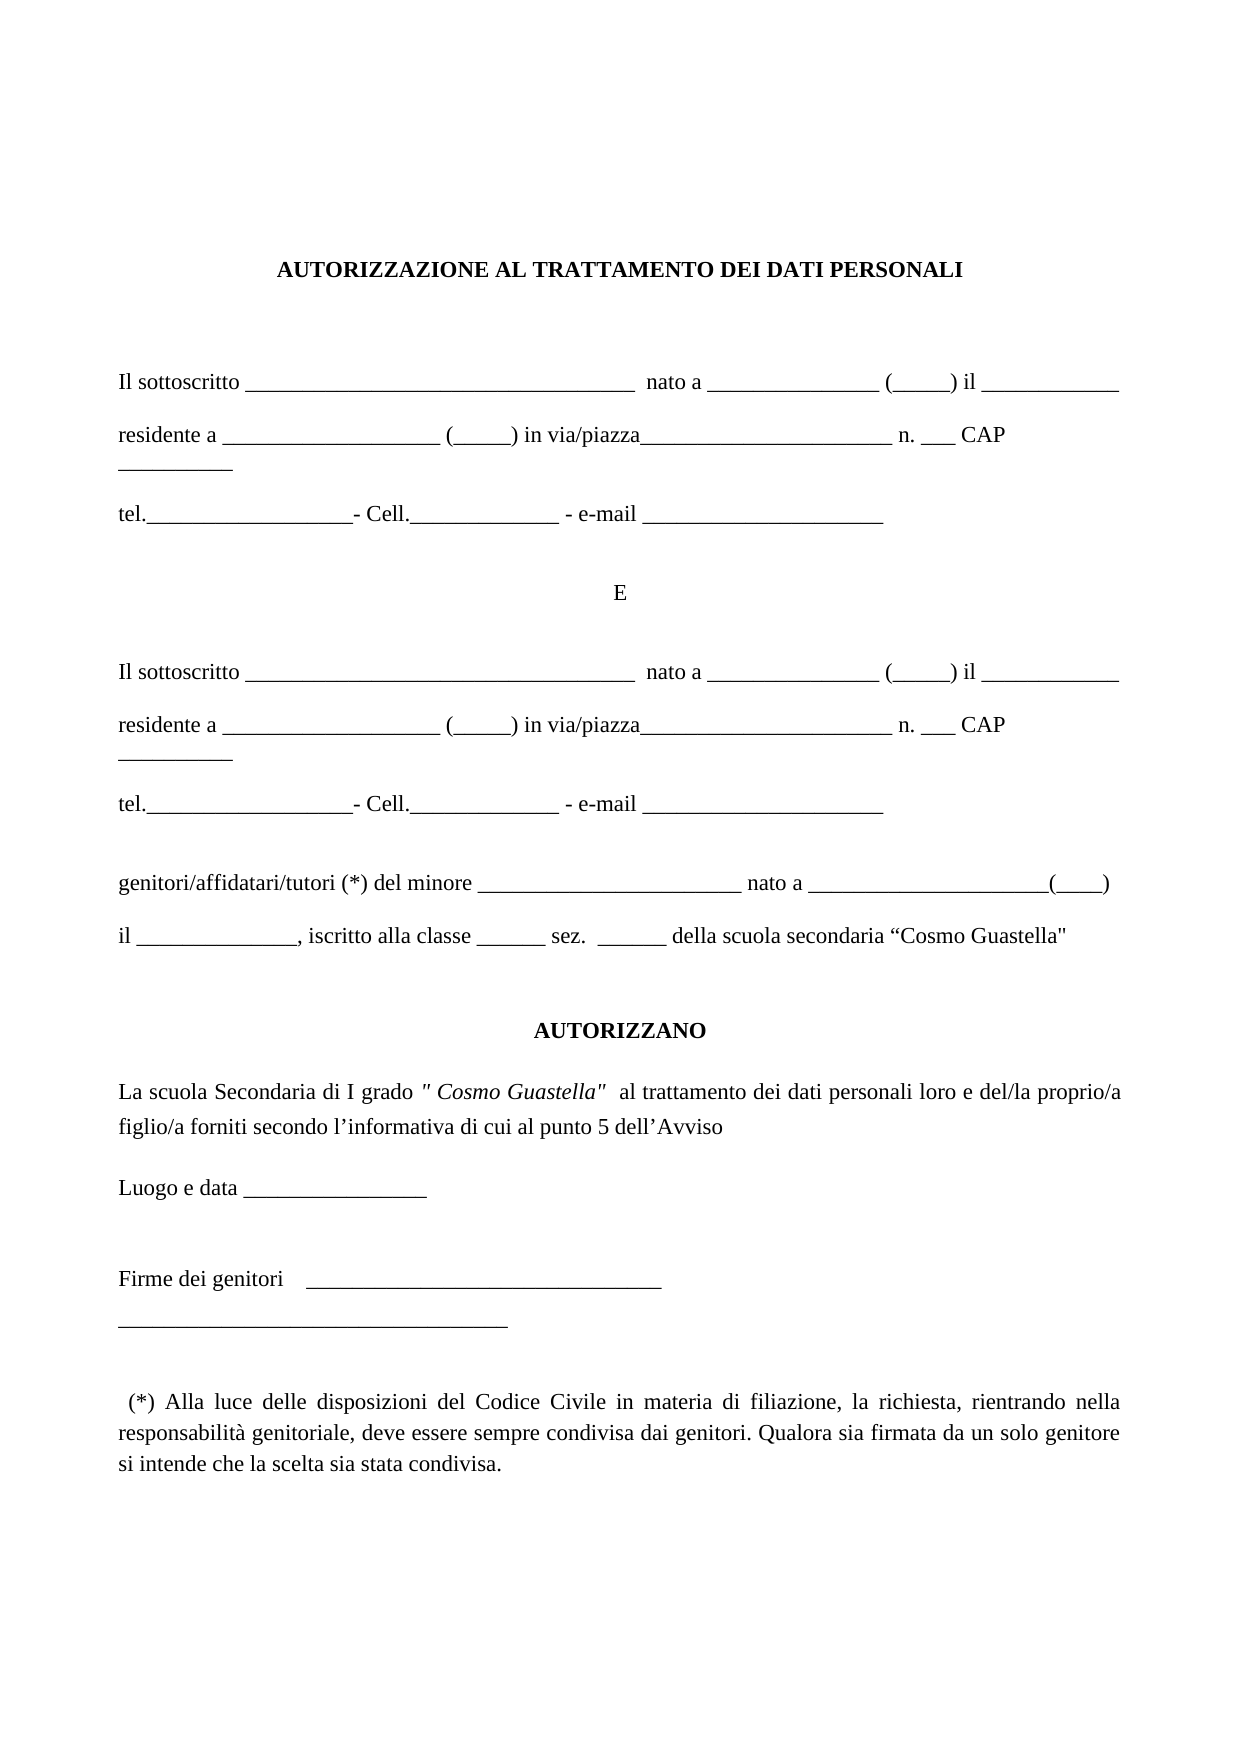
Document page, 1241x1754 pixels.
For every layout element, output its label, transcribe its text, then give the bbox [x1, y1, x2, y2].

text AUTORIZZAZIONE AL TRATTAMENTO DEI DATI PERSONALI [118, 247, 1122, 283]
text Il sottoscritto __________________________________ nato a _______________ (_____) il ____________ [118, 658, 1122, 684]
text AUTORIZZANO [118, 1008, 1122, 1044]
text Firme dei genitori _______________________________ __________________________________ [118, 1265, 1122, 1331]
text il ______________, iscritto alla classe ______ sez. ______ della scuola secondaria “Cosmo Guastella" [118, 922, 1122, 948]
text genitori/affidatari/tutori (*) del minore _______________________ nato a _____________________(____) [118, 869, 1122, 895]
text tel.__________________- Cell._____________ - e-mail _____________________ [118, 500, 1122, 526]
text residente a ___________________ (_____) in via/piazza______________________ n. ___ CAP __________ [118, 711, 1122, 764]
text Luogo e data ________________ [118, 1165, 1122, 1200]
text (*) Alla luce delle disposizioni del Codice Civile in materia di filiazione, la richiesta, rientrando nella responsabilità genitoriale, deve essere sempre condivisa dai genitori. Qualora sia firmata da un solo genitore si intende che la scelta sia stata condivisa. [118, 1383, 1122, 1477]
text E [118, 579, 1122, 606]
text residente a ___________________ (_____) in via/piazza______________________ n. ___ CAP __________ [118, 421, 1122, 474]
text tel.__________________- Cell._____________ - e-mail _____________________ [118, 790, 1122, 816]
text Il sottoscritto __________________________________ nato a _______________ (_____) il ____________ [118, 368, 1122, 395]
text La scuola Secondaria di I grado " Cosmo Guastella" al trattamento dei dati personali loro e del/la proprio/a figlio/a forniti secondo l’informativa di cui al punto 5 dell’Avviso [118, 1069, 1122, 1140]
